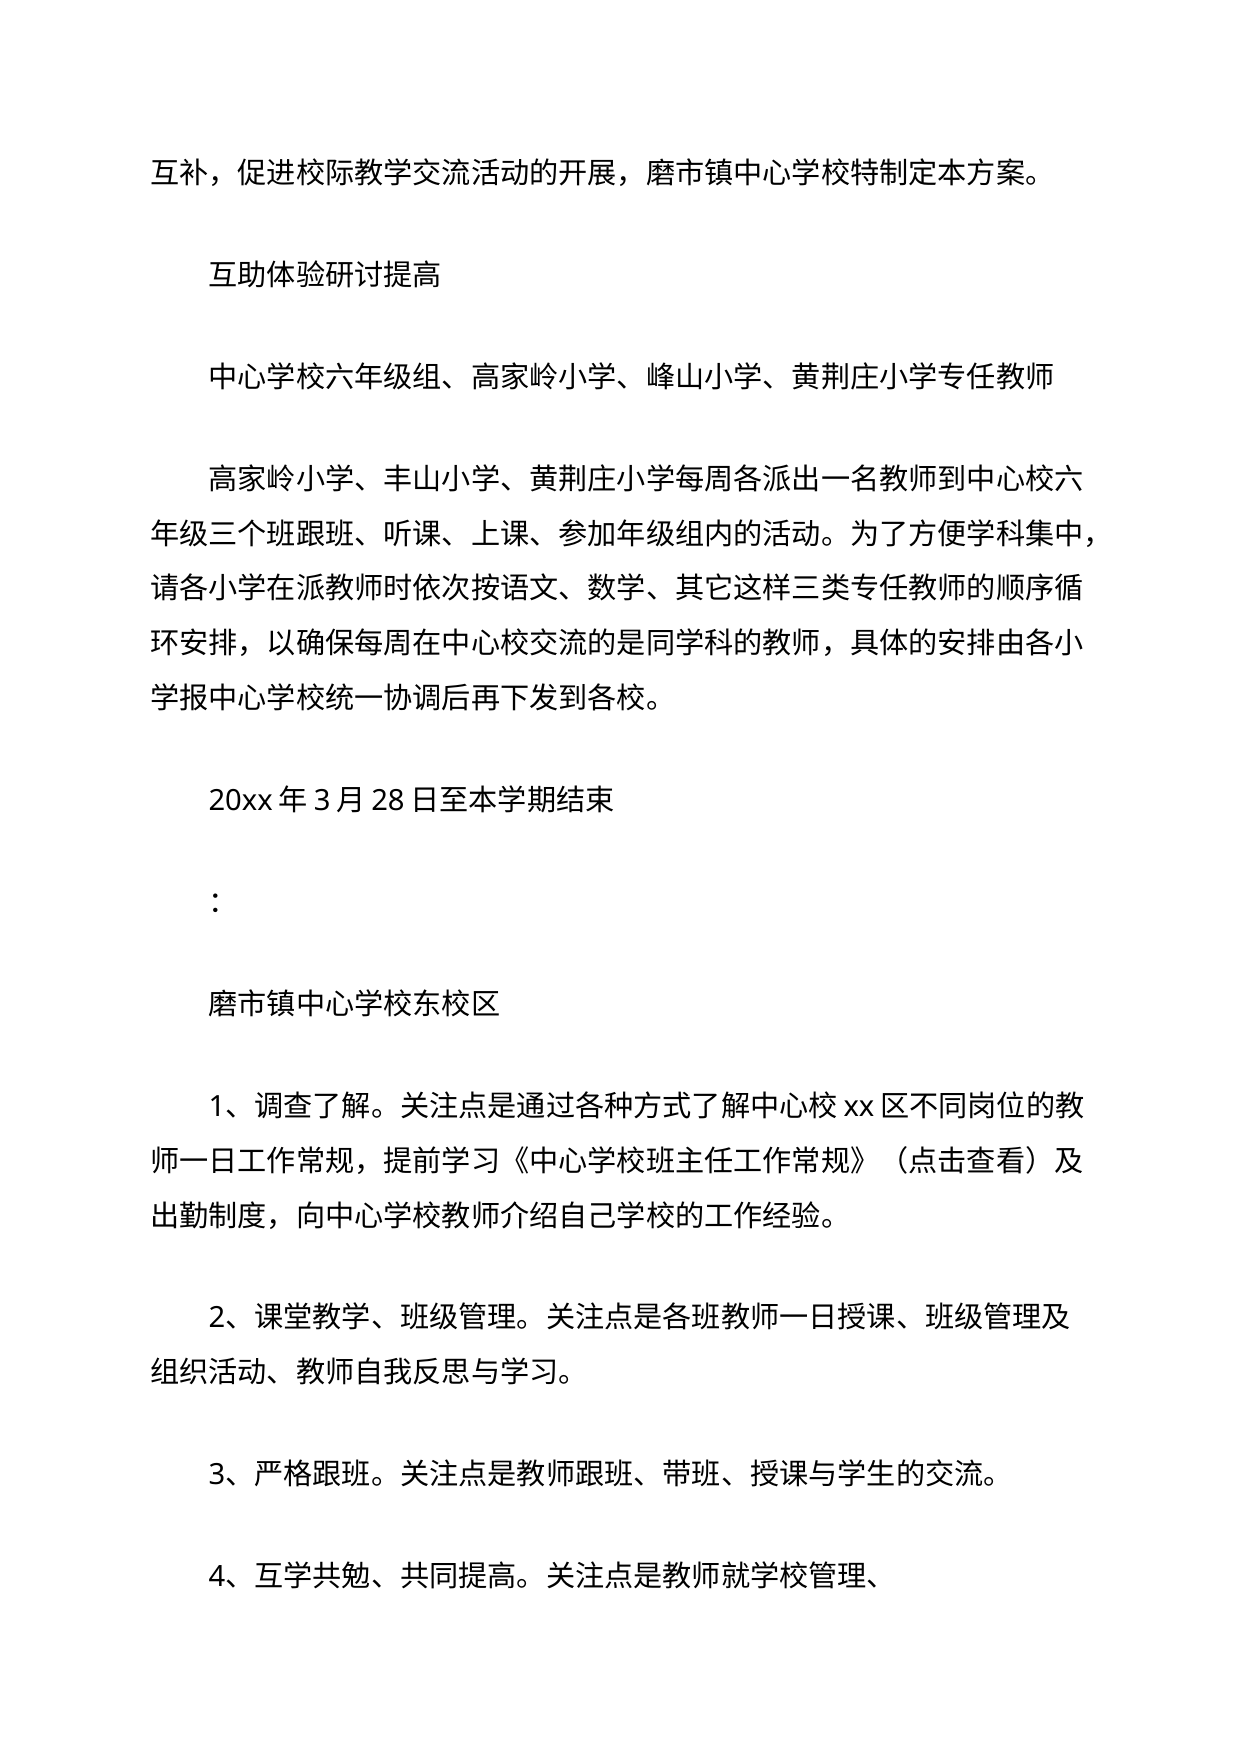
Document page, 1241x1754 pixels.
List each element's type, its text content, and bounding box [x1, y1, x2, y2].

text 3、严格跟班。关注点是教师跟班、带班、授课与学生的交流。 [150, 1451, 1090, 1493]
text 高家岭小学、丰山小学、黄荆庄小学每周各派出一名教师到中心校六年级三个班跟班、听课、上课、参加年级组内的活动。为了方便学科集中，请各小学在派教师时依次按语文、数学、其它这样三类专任教师的顺序循环安排，以确保每周在中心校交流的是同学科的教师，具体的安排由各小学报中心学校统一协调后再下发到各校。 [150, 455, 1090, 717]
text 磨市镇中心学校东校区 [150, 980, 1090, 1023]
text 4、互学共勉、共同提高。关注点是教师就学校管理、 [150, 1553, 1090, 1595]
text 2、课堂教学、班级管理。关注点是各班教师一日授课、班级管理及组织活动、教师自我反思与学习。 [150, 1294, 1090, 1391]
text 1、调查了解。关注点是通过各种方式了解中心校xx区不同岗位的教师一日工作常规，提前学习《中心学校班主任工作常规》（点击查看）及出勤制度，向中心学校教师介绍自己学校的工作经验。 [150, 1082, 1090, 1234]
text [150, 150, 1090, 192]
text 互助体验研讨提高 [150, 252, 1090, 294]
text ： [150, 879, 1090, 921]
text 中心学校六年级组、高家岭小学、峰山小学、黄荆庄小学专任教师 [150, 353, 1090, 396]
text 20xx年3月28日至本学期结束 [150, 777, 1090, 819]
